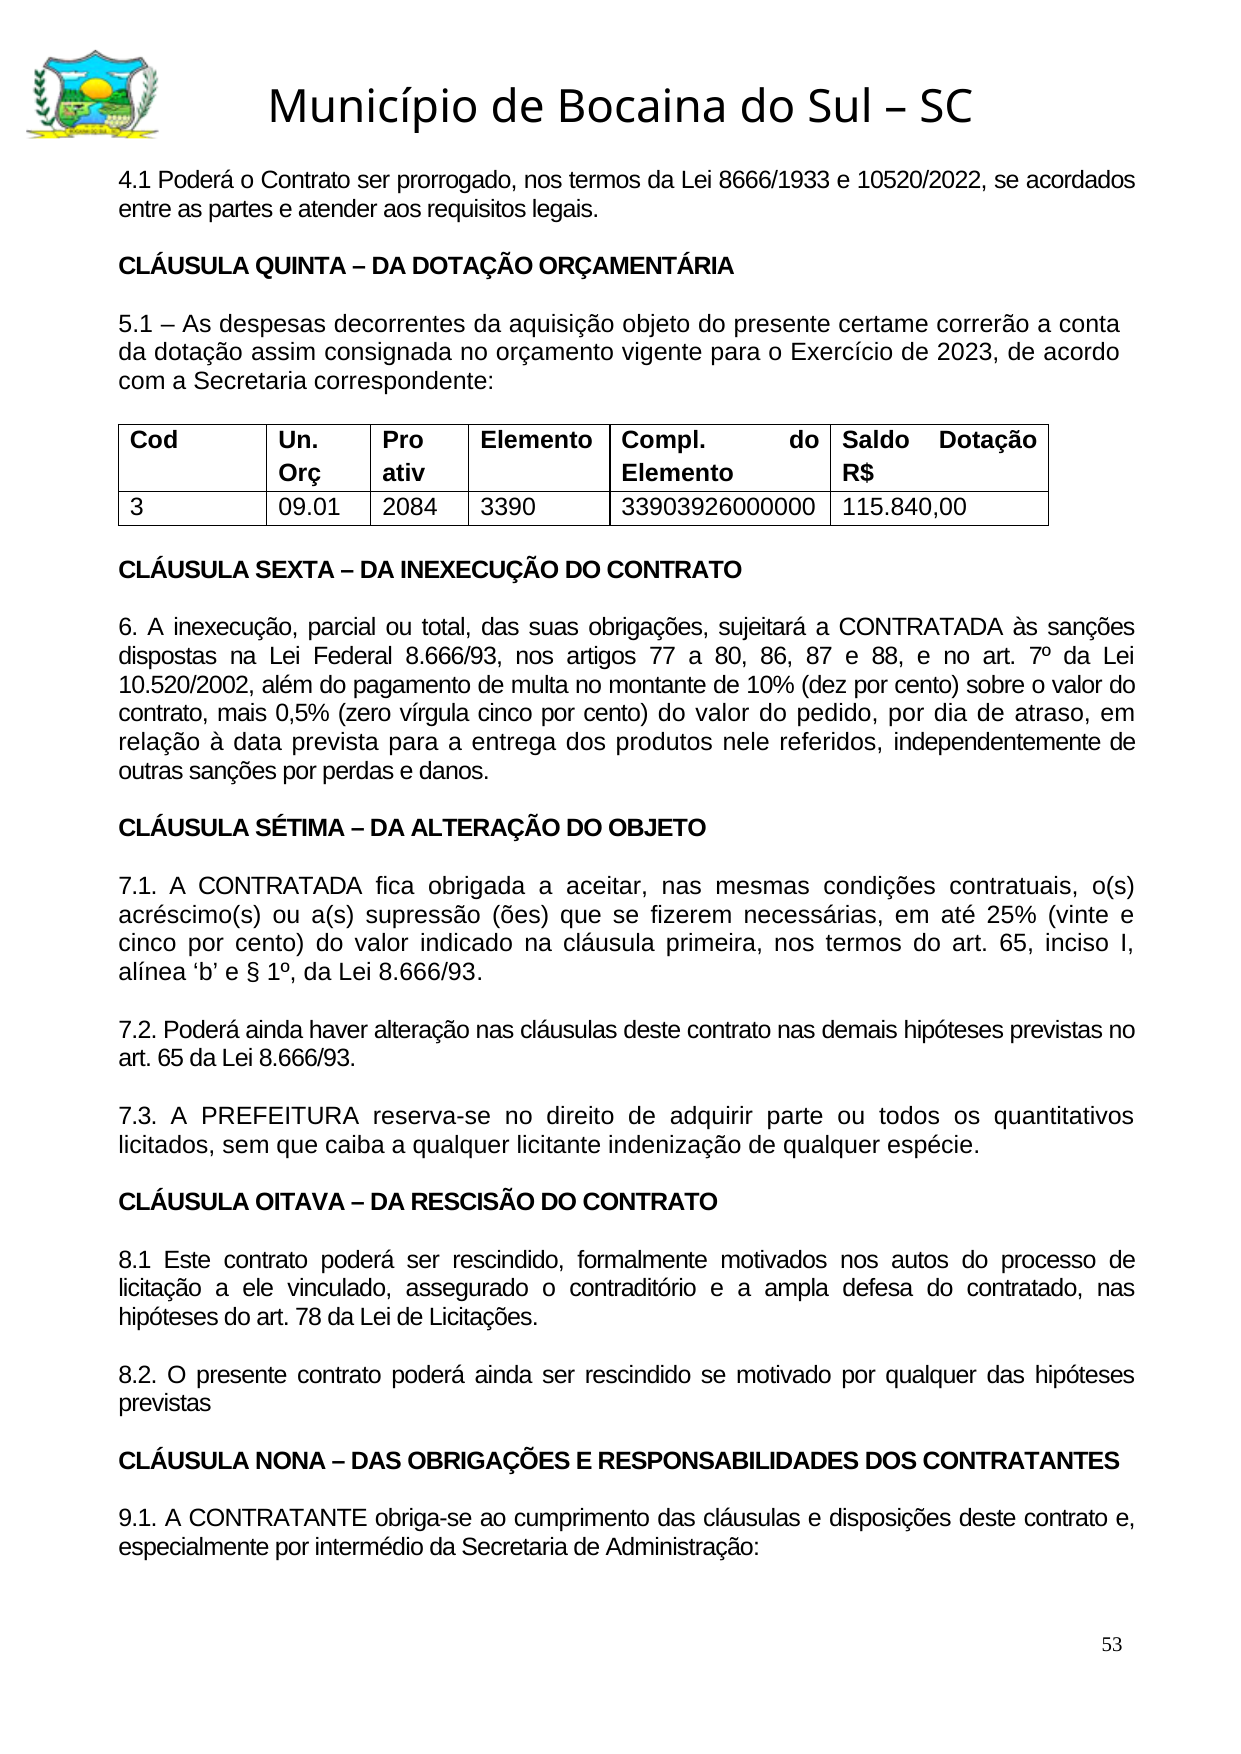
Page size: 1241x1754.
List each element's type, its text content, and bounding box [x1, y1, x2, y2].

picture [26, 47, 160, 139]
text CLÁUSULA SEXTA – DA INEXECUÇÃO DO CONTRATO [118, 554, 1122, 583]
text 7.3. A PREFEITURA reserva-se no direito de adquirir parte ou todos os quantitativos licitados, sem que caiba a qualquer licitante indenização de qualquer espécie. [118, 1101, 1136, 1158]
table_cell 33903926000000 [611, 492, 830, 525]
table_header Un. Orç [267, 425, 370, 491]
table_header Saldo Dotação R$ [831, 425, 1048, 491]
text 7.2. Poderá ainda haver alteração nas cláusulas deste contrato nas demais hipóteses previstas no art. 65 da Lei 8.666/93. [118, 1014, 1136, 1072]
table_header Elemento [469, 425, 609, 491]
text 6. A inexecução, parcial ou total, das suas obrigações, sujeitará a CONTRATADA às sanções dispostas na Lei Federal 8.666/93, nos artigos 77 a 80, 86, 87 e 88, e no art. 7º da Lei 10.520/2002, além do pagamento de multa no montante de 10% (dez por cento) sobre o valor do contrato, mais 0,5% (zero vírgula cinco por cento) do valor do pedido, por dia de atraso, em relação à data prevista para a entrega dos produtos nele referidos, independentemente de outras sanções por perdas e danos. [118, 612, 1136, 784]
table_cell 2084 [371, 492, 468, 525]
table_cell 3390 [469, 492, 609, 525]
table_header Cod [119, 425, 266, 491]
text 8.1 Este contrato poderá ser rescindido, formalmente motivados nos autos do processo de licitação a ele vinculado, assegurado o contraditório e a ampla defesa do contratado, nas hipóteses do art. 78 da Lei de Licitações. [118, 1244, 1136, 1331]
table_header Pro ativ [371, 425, 468, 491]
text CLÁUSULA OITAVA – DA RESCISÃO DO CONTRATO [118, 1187, 1136, 1216]
text 5.1 – As despesas decorrentes da aquisição objeto do presente certame correrão a conta da dotação assim consignada no orçamento vigente para o Exercício de 2023, de acordo com a Secretaria correspondente: [118, 309, 1122, 395]
text CLÁUSULA SÉTIMA – DA ALTERAÇÃO DO OBJETO [118, 813, 1136, 842]
text CLÁUSULA NONA – DAS OBRIGAÇÕES E RESPONSABILIDADES DOS CONTRATANTES [118, 1446, 1136, 1474]
text 9.1. A CONTRATANTE obriga-se ao cumprimento das cláusulas e disposições deste contrato e, especialmente por intermédio da Secretaria de Administração: [118, 1503, 1136, 1561]
text 7.1. A CONTRATADA fica obrigada a aceitar, nas mesmas condições contratuais, o(s) acréscimo(s) ou a(s) supressão (ões) que se fizerem necessárias, em até 25% (vinte e cinco por cento) do valor indicado na cláusula primeira, nos termos do art. 65, inciso I, alínea ‘b’ e § 1º, da Lei 8.666/93. [118, 871, 1136, 986]
table_cell 115.840,00 [831, 492, 1048, 525]
text CLÁUSULA QUINTA – DA DOTAÇÃO ORÇAMENTÁRIA [118, 251, 1136, 280]
table_cell 3 [119, 492, 266, 525]
table_header Compl. do Elemento [611, 425, 830, 491]
text 4.1 Poderá o Contrato ser prorrogado, nos termos da Lei 8666/1933 e 10520/2022, se acordados entre as partes e atender aos requisitos legais. [118, 165, 1136, 222]
text 8.2. O presente contrato poderá ainda ser rescindido se motivado por qualquer das hipóteses previstas [118, 1359, 1136, 1417]
table_cell 09.01 [267, 492, 370, 525]
